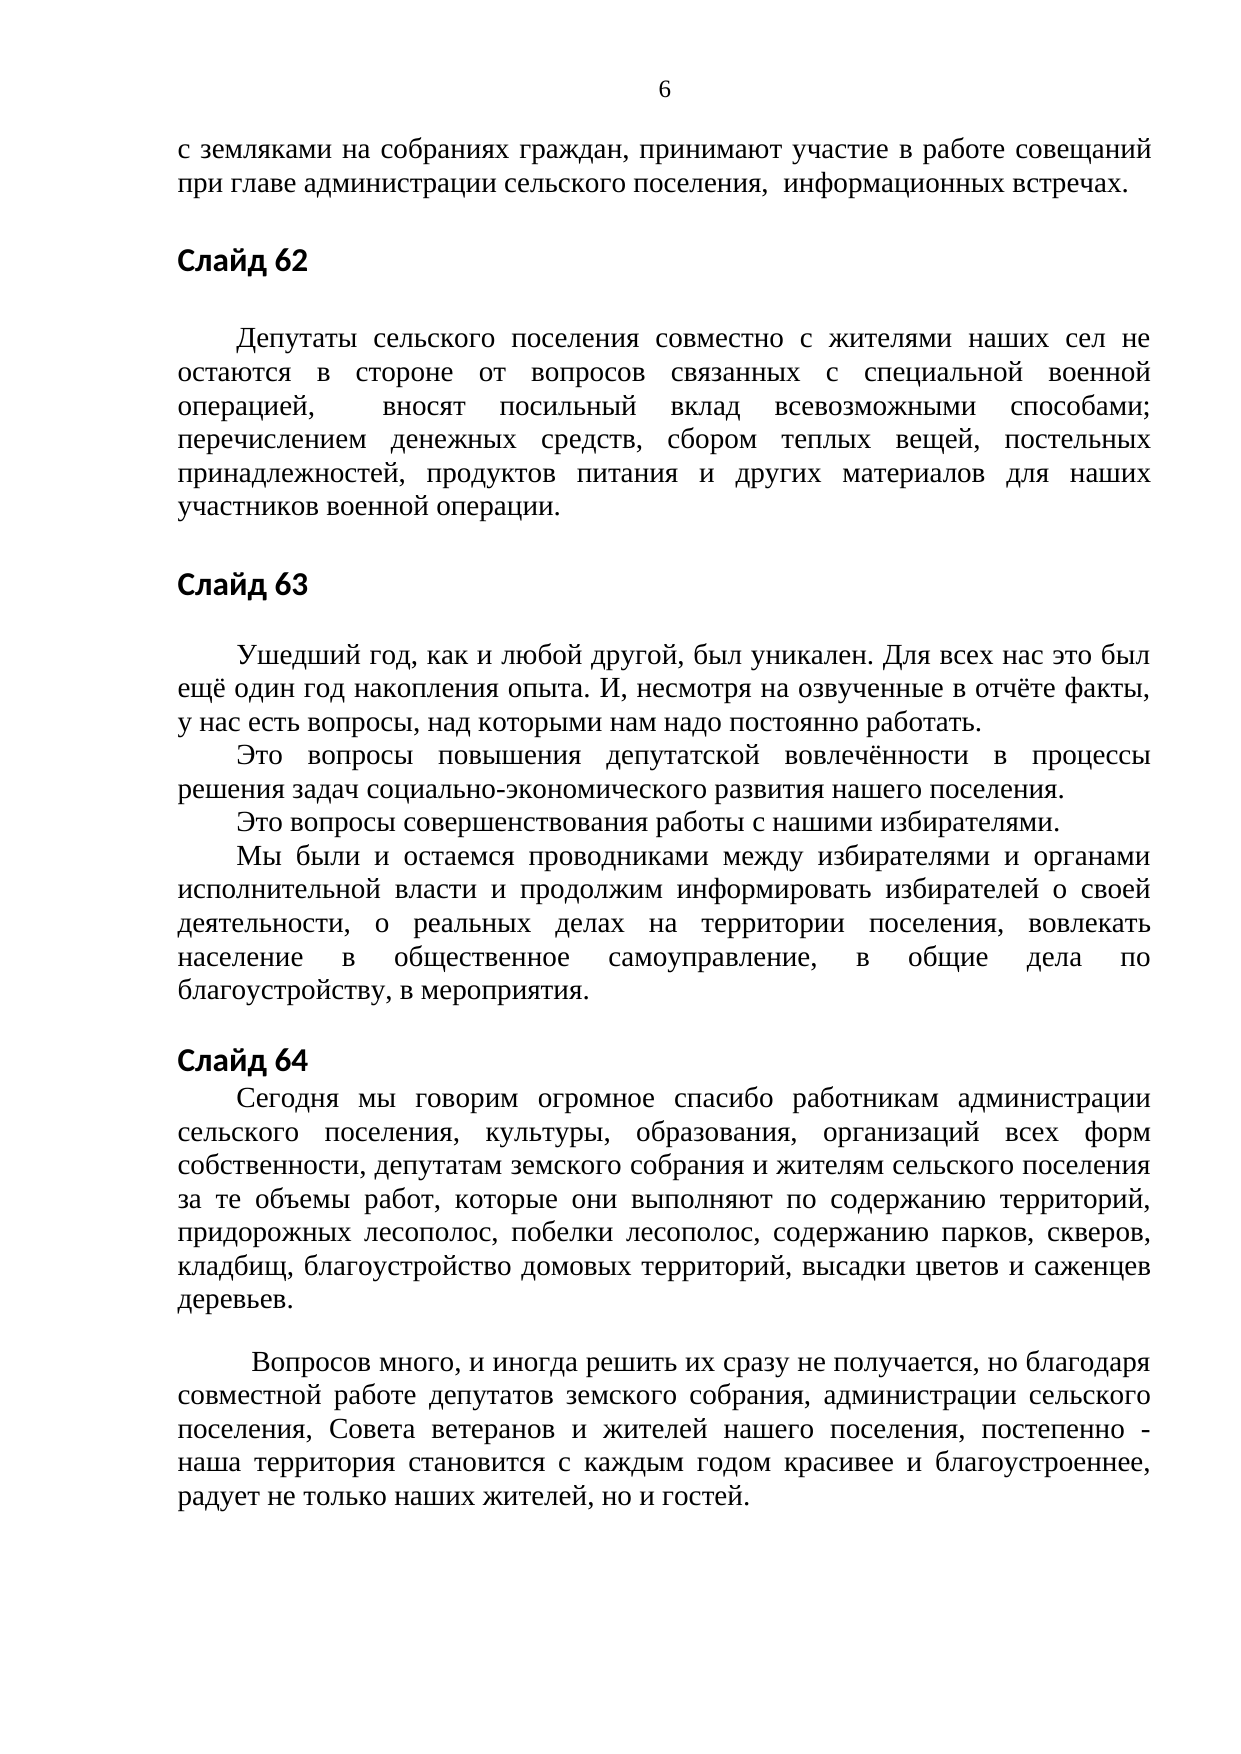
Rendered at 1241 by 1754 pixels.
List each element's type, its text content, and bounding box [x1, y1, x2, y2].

text Депутаты сельского поселения совместно с жителями наших сел не остаются в стороне от вопросов связанных с специальной военной операцией, вносят посильный вклад всевозможными способами; перечислением денежных средств, сбором теплых вещей, постельных принадлежностей, продуктов питания и других материалов для наших участников военной операции. [177, 321, 1152, 522]
text Слайд 63 [177, 563, 1152, 603]
text Слайд 64 [177, 1039, 1152, 1080]
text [177, 131, 1152, 198]
text Это вопросы совершенствования работы с нашими избирателями. [177, 804, 1152, 838]
text Вопросов много, и иногда решить их сразу не получается, но благодаря совместной работе депутатов земского собрания, администрации сельского поселения, Совета ветеранов и жителей нашего поселения, постепенно - наша территория становится с каждым годом красивее и благоустроеннее, радует не только наших жителей, но и гостей. [177, 1344, 1152, 1511]
text Сегодня мы говорим огромное спасибо работникам администрации сельского поселения, культуры, образования, организаций всех форм собственности, депутатам земского собрания и жителям сельского поселения за те объемы работ, которые они выполняют по содержанию территорий, придорожных лесополос, побелки лесополос, содержанию парков, скверов, кладбищ, благоустройство домовых территорий, высадки цветов и саженцев деревьев. [177, 1080, 1152, 1315]
text Это вопросы повышения депутатской вовлечённости в процессы решения задач социально-экономического развития нашего поселения. [177, 737, 1152, 804]
text Мы были и остаемся проводниками между избирателями и органами исполнительной власти и продолжим информировать избирателей о своей деятельности, о реальных делах на территории поселения, вовлекать население в общественное самоуправление, в общие дела по благоустройству, в мероприятия. [177, 838, 1152, 1006]
text Ушедший год, как и любой другой, был уникален. Для всех нас это был ещё один год накопления опыта. И, несмотря на озвученные в отчёте факты, у нас есть вопросы, над которыми нам надо постоянно работать. [177, 637, 1152, 737]
text Слайд 62 [177, 239, 1152, 280]
